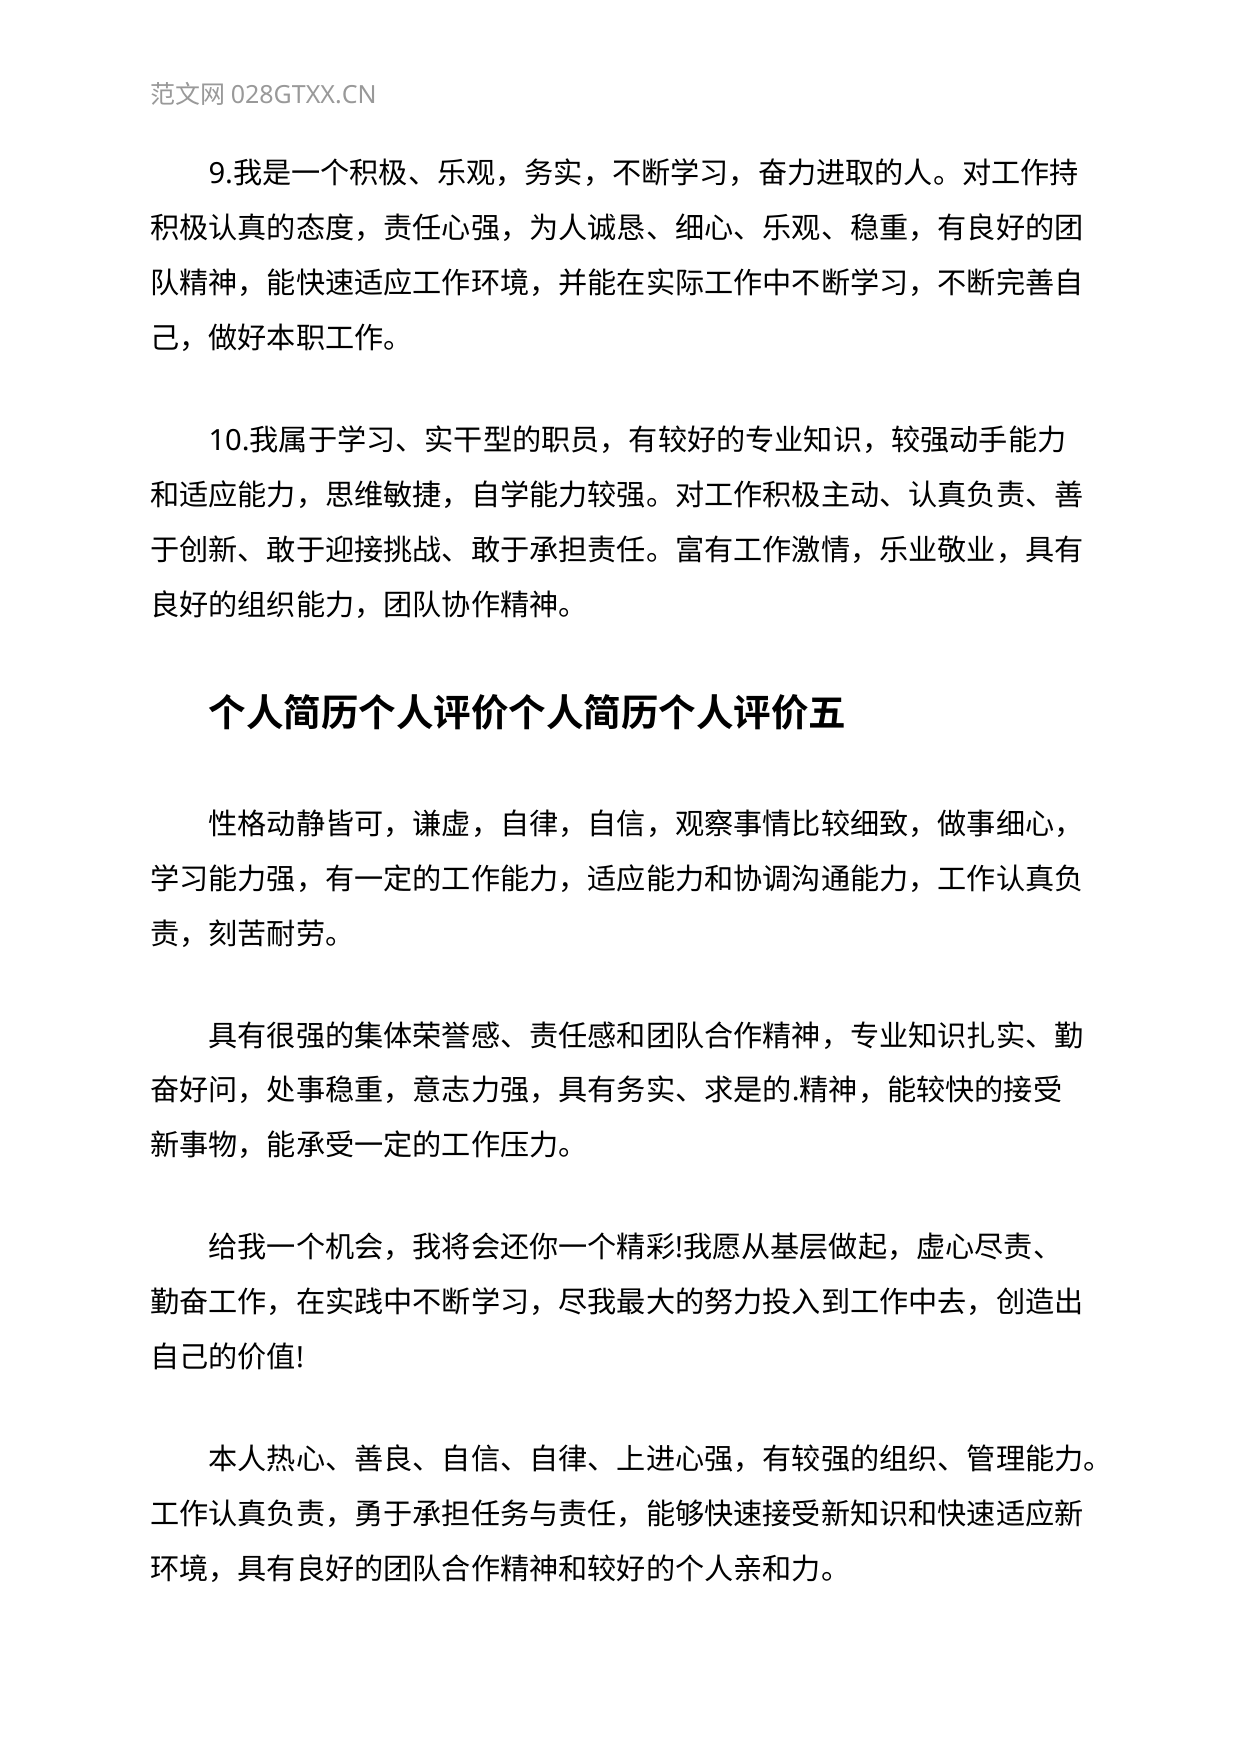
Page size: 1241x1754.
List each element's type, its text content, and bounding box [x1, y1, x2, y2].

text 具有很强的集体荣誉感、责任感和团队合作精神，专业知识扎实、勤奋好问，处事稳重，意志力强，具有务实、求是的.精神，能较快的接受新事物，能承受一定的工作压力。 [150, 1012, 1090, 1164]
text 给我一个机会，我将会还你一个精彩!我愿从基层做起，虚心尽责、勤奋工作，在实践中不断学习，尽我最大的努力投入到工作中去，创造出自己的价值! [150, 1224, 1090, 1376]
text 9.我是一个积极、乐观，务实，不断学习，奋力进取的人。对工作持积极认真的态度，责任心强，为人诚恳、细心、乐观、稳重，有良好的团队精神，能快速适应工作环境，并能在实际工作中不断学习，不断完善自己，做好本职工作。 [150, 150, 1090, 357]
text 本人热心、善良、自信、自律、上进心强，有较强的组织、管理能力。工作认真负责，勇于承担任务与责任，能够快速接受新知识和快速适应新环境，具有良好的团队合作精神和较好的个人亲和力。 [150, 1436, 1090, 1588]
text 个人简历个人评价个人简历个人评价五 [150, 683, 1090, 737]
text 10.我属于学习、实干型的职员，有较好的专业知识，较强动手能力和适应能力，思维敏捷，自学能力较强。对工作积极主动、认真负责、善于创新、敢于迎接挑战、敢于承担责任。富有工作激情，乐业敬业，具有良好的组织能力，团队协作精神。 [150, 417, 1090, 624]
text 性格动静皆可，谦虚，自律，自信，观察事情比较细致，做事细心，学习能力强，有一定的工作能力，适应能力和协调沟通能力，工作认真负责，刻苦耐劳。 [150, 801, 1090, 953]
